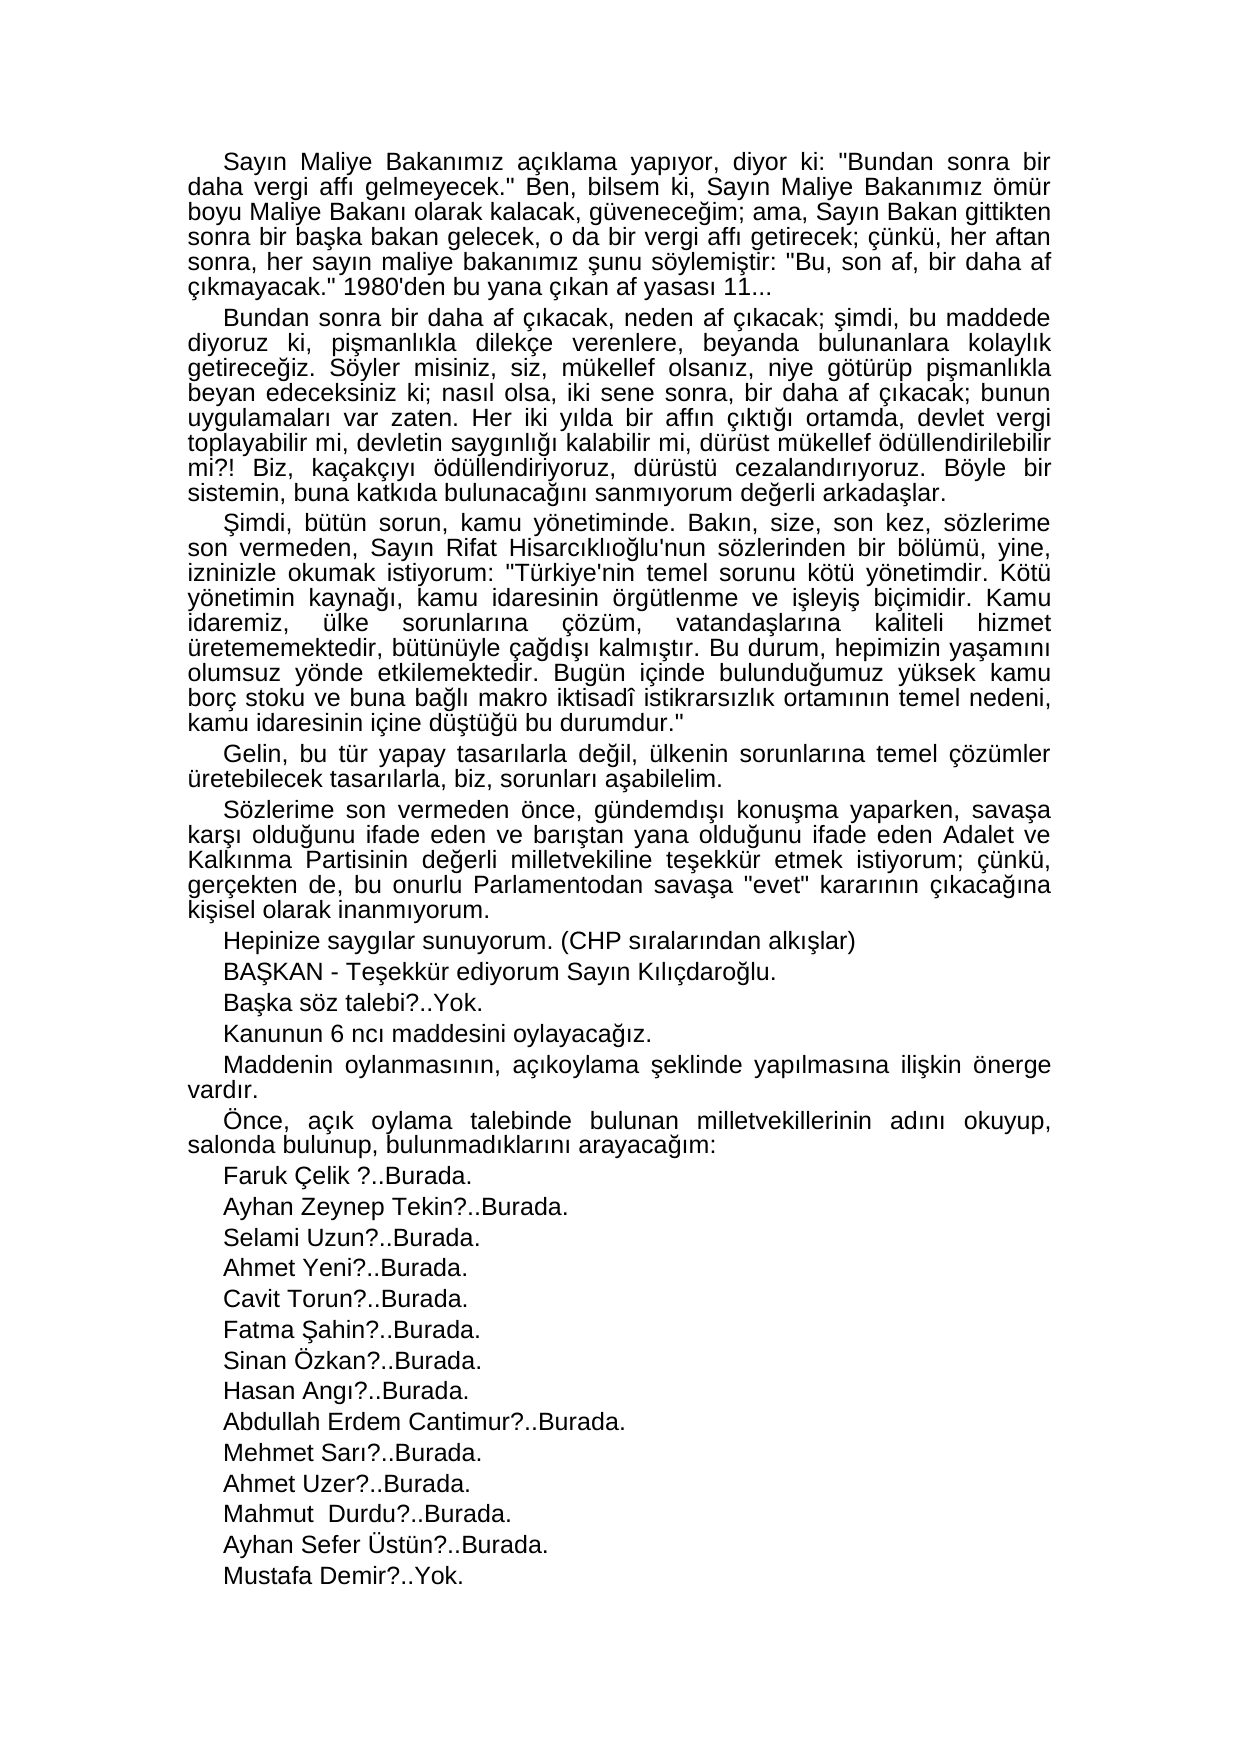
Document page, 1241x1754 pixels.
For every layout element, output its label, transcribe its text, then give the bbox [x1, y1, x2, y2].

text Mahmut Durdu?..Burada. [187, 1503, 1053, 1528]
text Faruk Çelik ?..Burada. [187, 1165, 1053, 1190]
text Ahmet Uzer?..Burada. [187, 1472, 1053, 1497]
text Abdullah Erdem Cantimur?..Burada. [187, 1411, 1053, 1436]
text Hepinize saygılar sunuyorum. (CHP sıralarından alkışlar) [187, 930, 1053, 955]
text Mehmet Sarı?..Burada. [187, 1441, 1053, 1466]
text Önce, açık oylama talebinde bulunan milletvekillerinin adını okuyup, salonda bulunup, bulunmadıklarını arayacağım: [187, 1109, 1053, 1159]
text Sayın Maliye Bakanımız açıklama yapıyor, diyor ki: "Bundan sonra bir daha vergi affı gelmeyecek." Ben, bilsem ki, Sayın Maliye Bakanımız ömür boyu Maliye Bakanı olarak kalacak, güveneceğim; ama, Sayın Bakan gittikten sonra bir başka bakan gelecek, o da bir vergi affı getirecek; çünkü, her aftan sonra, her sayın maliye bakanımız şunu söylemiştir: "Bu, son af, bir daha af çıkmayacak." 1980'den bu yana çıkan af yasası 11... [187, 150, 1053, 300]
text Selami Uzun?..Burada. [187, 1226, 1053, 1251]
text Ayhan Sefer Üstün?..Burada. [187, 1534, 1053, 1558]
text BAŞKAN - Teşekkür ediyorum Sayın Kılıçdaroğlu. [187, 961, 1053, 986]
text Hasan Angı?..Burada. [187, 1380, 1053, 1405]
text Başka söz talebi?..Yok. [187, 992, 1053, 1017]
text Ahmet Yeni?..Burada. [187, 1257, 1053, 1282]
text Maddenin oylanmasının, açıkoylama şeklinde yapılmasına ilişkin önerge vardır. [187, 1053, 1053, 1103]
text Mustafa Demir?..Yok. [187, 1564, 1053, 1589]
text Kanunun 6 ncı maddesini oylayacağız. [187, 1022, 1053, 1047]
text Cavit Torun?..Burada. [187, 1288, 1053, 1313]
text Fatma Şahin?..Burada. [187, 1318, 1053, 1343]
text Sinan Özkan?..Burada. [187, 1349, 1053, 1374]
text Ayhan Zeynep Tekin?..Burada. [187, 1196, 1053, 1220]
text Sözlerime son vermeden önce, gündemdışı konuşma yaparken, savaşa karşı olduğunu ifade eden ve barıştan yana olduğunu ifade eden Adalet ve Kalkınma Partisinin değerli milletvekiline teşekkür etmek istiyorum; çünkü, gerçekten de, bu onurlu Parlamentodan savaşa "evet" kararının çıkacağına kişisel olarak inanmıyorum. [187, 799, 1053, 924]
text Bundan sonra bir daha af çıkacak, neden af çıkacak; şimdi, bu maddede diyoruz ki, pişmanlıkla dilekçe verenlere, beyanda bulunanlara kolaylık getireceğiz. Söyler misiniz, siz, mükellef olsanız, niye götürüp pişmanlıkla beyan edeceksiniz ki; nasıl olsa, iki sene sonra, bir daha af çıkacak; bunun uygulamaları var zaten. Her iki yılda bir affın çıktığı ortamda, devlet vergi toplayabilir mi, devletin saygınlığı kalabilir mi, dürüst mükellef ödüllendirilebilir mi?! Biz, kaçakçıyı ödüllendiriyoruz, dürüstü cezalandırıyoruz. Böyle bir sistemin, buna katkıda bulunacağını sanmıyorum değerli arkadaşlar. [187, 306, 1053, 506]
text Şimdi, bütün sorun, kamu yönetiminde. Bakın, size, son kez, sözlerime son vermeden, Sayın Rifat Hisarcıklıoğlu'nun sözlerinden bir bölümü, yine, izninizle okumak istiyorum: "Türkiye'nin temel sorunu kötü yönetimdir. Kötü yönetimin kaynağı, kamu idaresinin örgütlenme ve işleyiş biçimidir. Kamu idaremiz, ülke sorunlarına çözüm, vatandaşlarına kaliteli hizmet üretememektedir, bütünüyle çağdışı kalmıştır. Bu durum, hepimizin yaşamını olumsuz yönde etkilemektedir. Bugün içinde bulunduğumuz yüksek kamu borç stoku ve buna bağlı makro iktisadî istikrarsızlık ortamının temel nedeni, kamu idaresinin içine düştüğü bu durumdur." [187, 512, 1053, 737]
text Gelin, bu tür yapay tasarılarla değil, ülkenin sorunlarına temel çözümler üretebilecek tasarılarla, biz, sorunları aşabilelim. [187, 743, 1053, 793]
